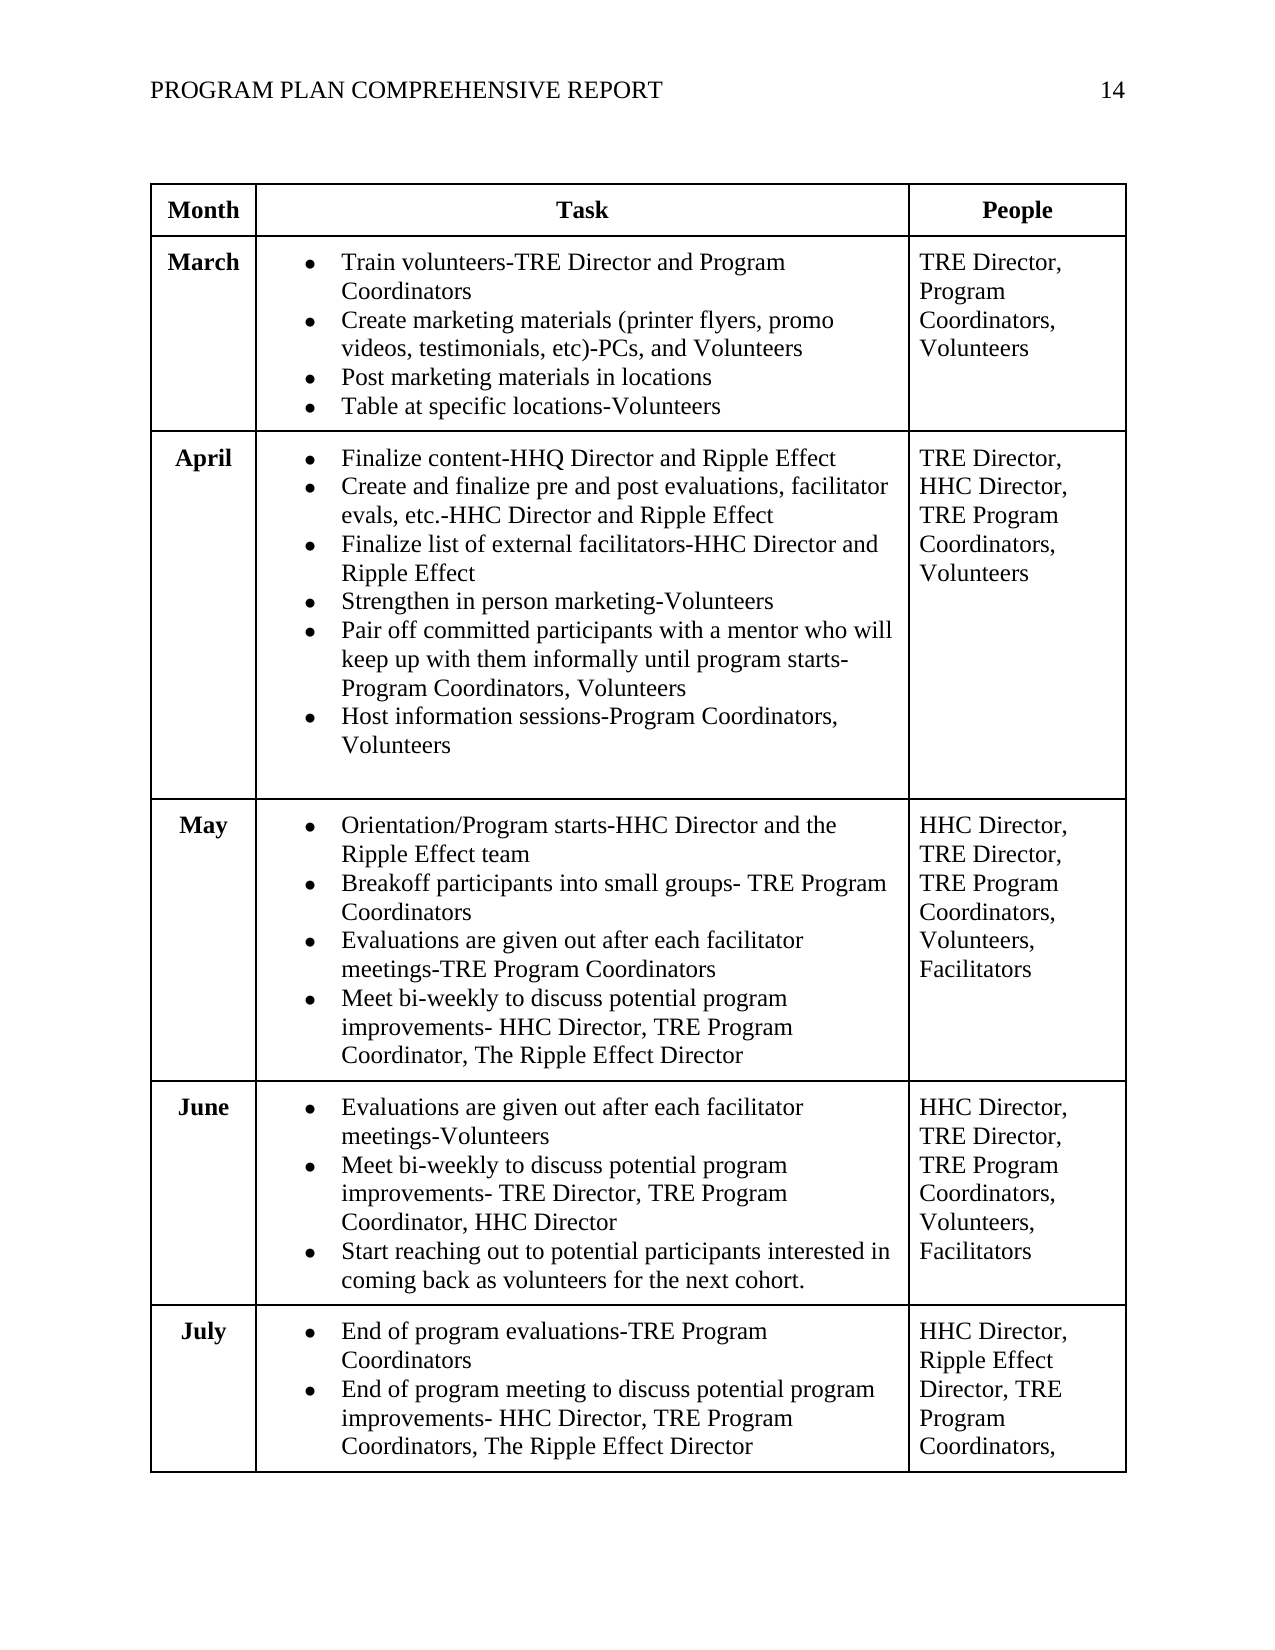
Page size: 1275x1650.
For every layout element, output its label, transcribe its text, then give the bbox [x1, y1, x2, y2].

table_cell Orientation/Program starts-HHC Director and the Ripple Effect team Breakoff participants into small groups- TRE Program Coordinators Evaluations are given out after each facilitator meetings-TRE Program Coordinators Meet bi-weekly to discuss potential program improvements- HHC Director, TRE Program Coordinator, The Ripple Effect Director [257, 800, 908, 1080]
table_cell HHC Director, TRE Director, TRE Program Coordinators, Volunteers, Facilitators [910, 800, 1125, 1080]
table_cell TRE Director, Program Coordinators, Volunteers [910, 237, 1125, 430]
table_cell June [152, 1082, 255, 1304]
table_cell TRE Director, HHC Director, TRE Program Coordinators, Volunteers [910, 432, 1125, 798]
table_cell April [152, 432, 255, 798]
table_header Month [152, 185, 255, 235]
table_header Task [257, 185, 908, 235]
table_cell Evaluations are given out after each facilitator meetings-Volunteers Meet bi-weekly to discuss potential program improvements- TRE Director, TRE Program Coordinator, HHC Director Start reaching out to potential participants interested in coming back as volunteers for the next cohort. [257, 1082, 908, 1304]
table_header People [910, 185, 1125, 235]
table_cell HHC Director, TRE Director, TRE Program Coordinators, Volunteers, Facilitators [910, 1082, 1125, 1304]
table_cell Train volunteers-TRE Director and Program Coordinators Create marketing materials (printer flyers, promo videos, testimonials, etc)-PCs, and Volunteers Post marketing materials in locations Table at specific locations-Volunteers [257, 237, 908, 430]
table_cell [910, 1306, 1125, 1471]
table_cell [257, 1306, 908, 1471]
table_cell Finalize content-HHQ Director and Ripple Effect Create and finalize pre and post evaluations, facilitator evals, etc.-HHC Director and Ripple Effect Finalize list of external facilitators-HHC Director and Ripple Effect Strengthen in person marketing-Volunteers Pair off committed participants with a mentor who will keep up with them informally until program starts-Program Coordinators, Volunteers Host information sessions-Program Coordinators, Volunteers [257, 432, 908, 798]
table_cell May [152, 800, 255, 1080]
table_cell July [152, 1306, 255, 1471]
table_cell March [152, 237, 255, 430]
